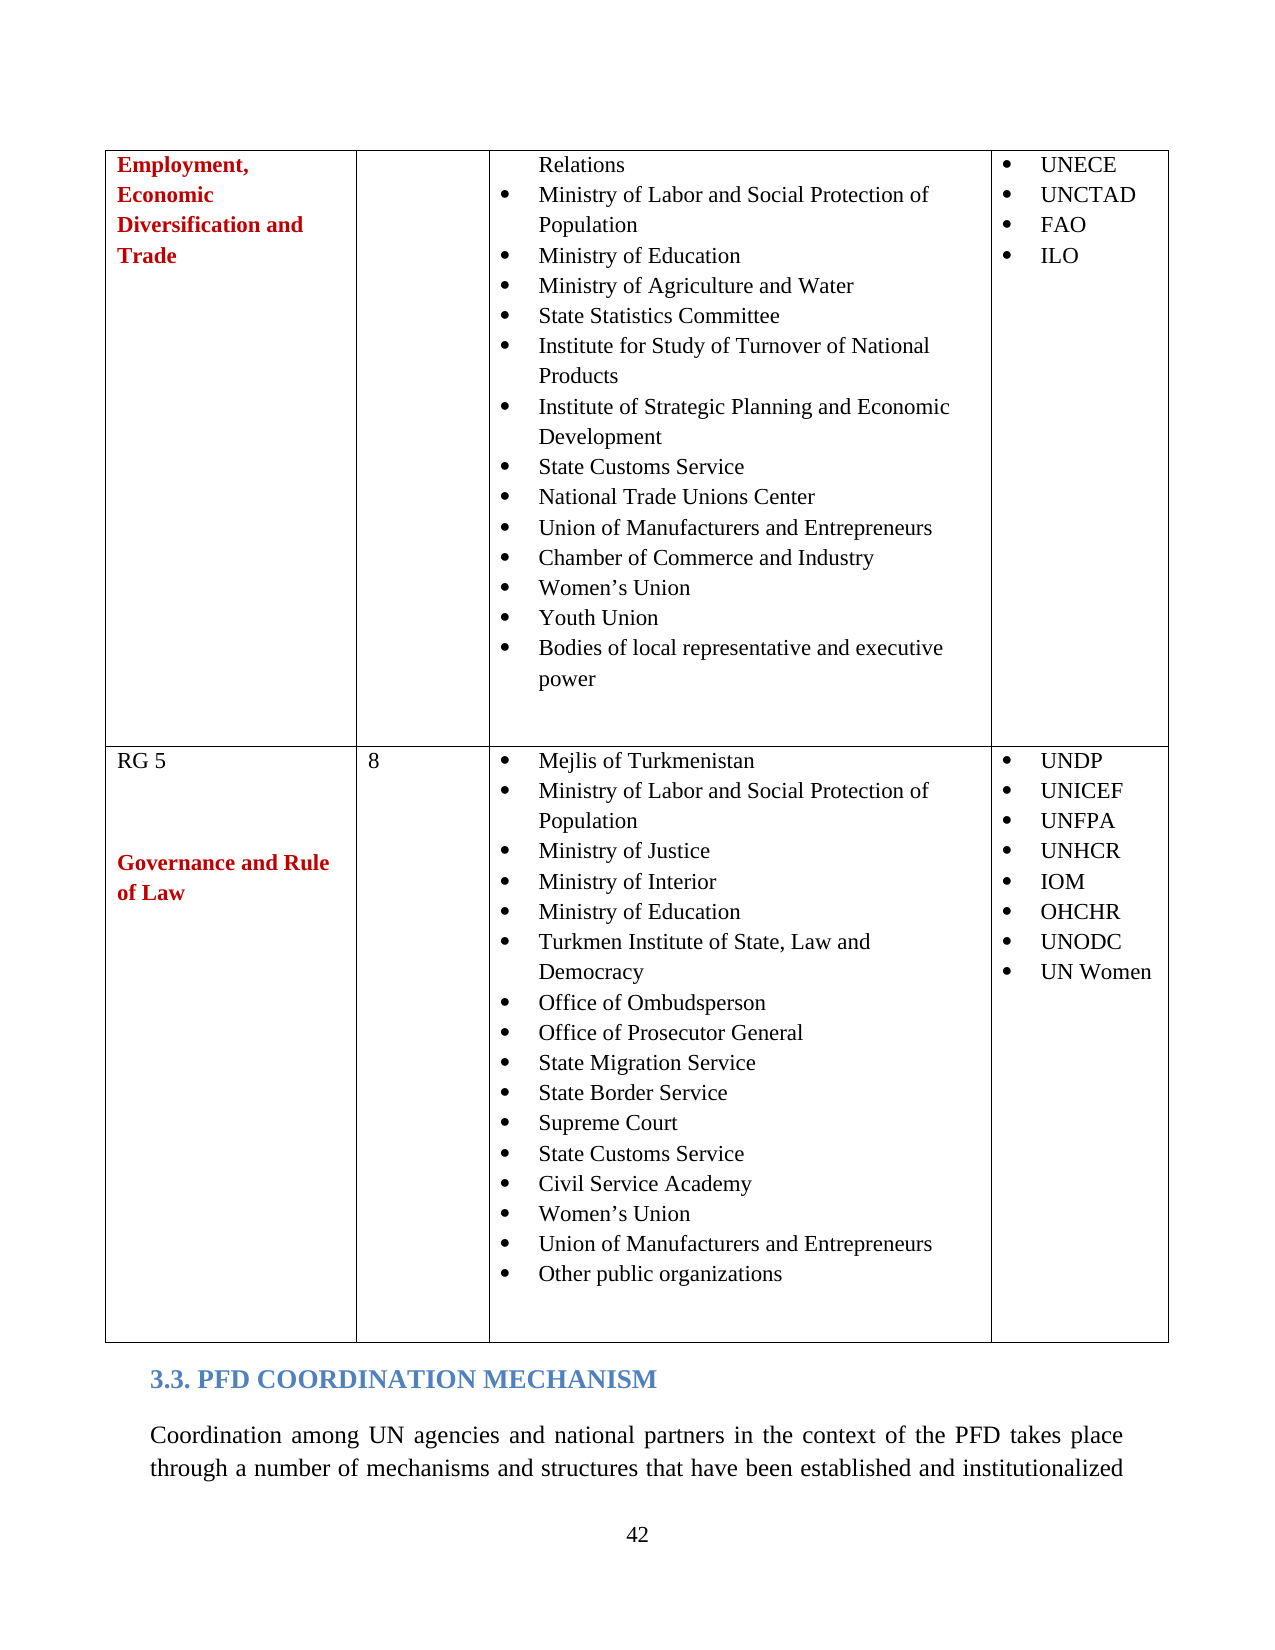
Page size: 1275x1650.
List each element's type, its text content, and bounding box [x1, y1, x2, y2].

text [150, 1420, 1125, 1482]
table_cell Mejlis of Turkmenistan Ministry of Labor and Social Protection of Population Ministry of Justice Ministry of Interior Ministry of Education Turkmen Institute of State, Law and Democracy Office of Ombudsperson Office of Prosecutor General State Migration Service State Border Service Supreme Court State Customs Service Civil Service Academy Women’s Union Union of Manufacturers and Entrepreneurs Other public organizations [490, 747, 991, 1342]
table_cell 7 [357, 151, 489, 746]
subtitle 3.3. PFD COORDINATION MECHANISM [150, 1363, 1125, 1395]
table_cell RG 5 Governance and Rule of Law [106, 747, 356, 1342]
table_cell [992, 151, 1168, 746]
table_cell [106, 151, 356, 746]
table_cell UNDP UNICEF UNFPA UNHCR IOM OHCHR UNODC UN Women [992, 747, 1168, 1342]
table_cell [490, 151, 991, 746]
table_cell 8 [357, 747, 489, 1342]
